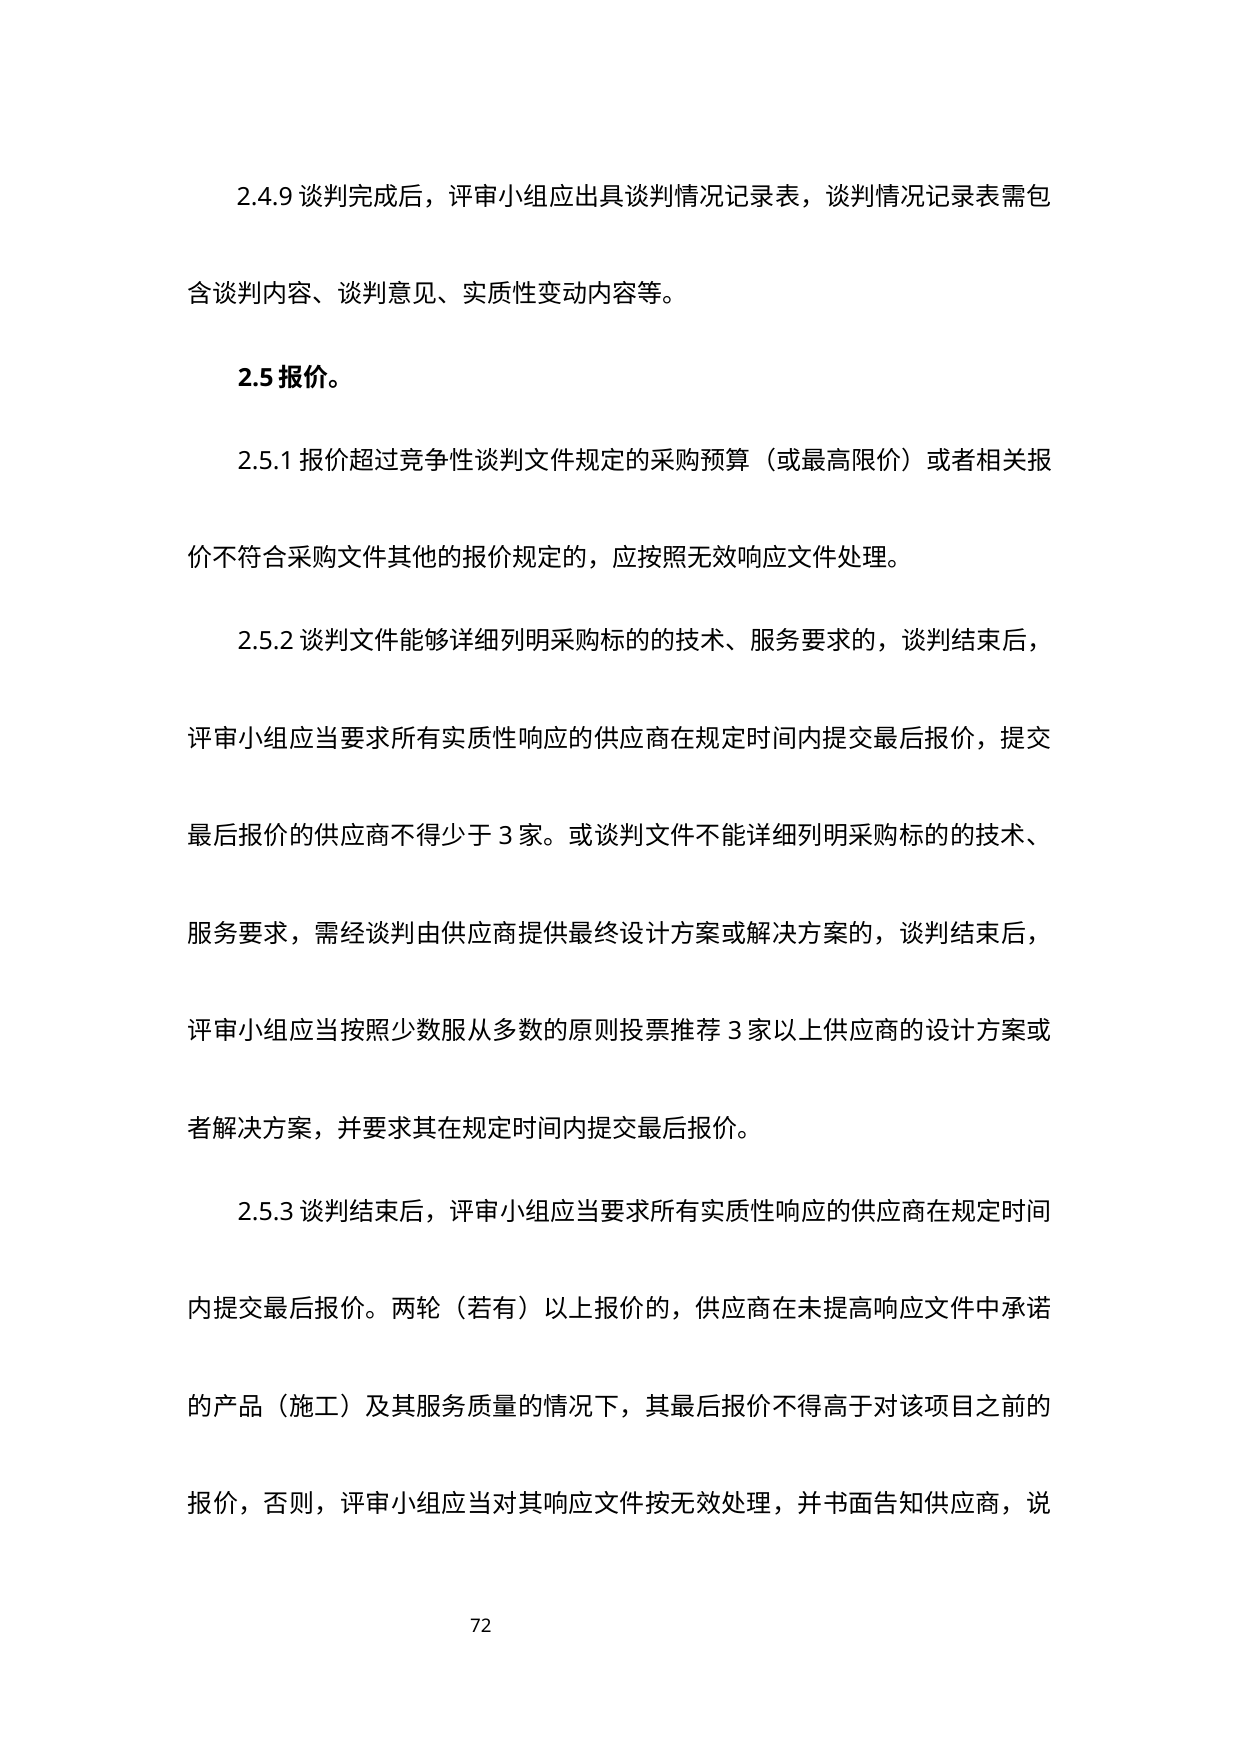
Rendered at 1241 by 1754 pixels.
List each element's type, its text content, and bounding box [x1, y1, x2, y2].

text 2.5报价。 [187, 343, 1053, 408]
text 2.5.2谈判文件能够详细列明采购标的的技术、服务要求的，谈判结束后，评审小组应当要求所有实质性响应的供应商在规定时间内提交最后报价，提交最后报价的供应商不得少于3家。或谈判文件不能详细列明采购标的的技术、服务要求，需经谈判由供应商提供最终设计方案或解决方案的，谈判结束后，评审小组应当按照少数服从多数的原则投票推荐3家以上供应商的设计方案或者解决方案，并要求其在规定时间内提交最后报价。 [187, 606, 1053, 1159]
text 2.5.1报价超过竞争性谈判文件规定的采购预算（或最高限价）或者相关报价不符合采购文件其他的报价规定的，应按照无效响应文件处理。 [187, 426, 1053, 588]
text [187, 1177, 1053, 1534]
text 2.4.9谈判完成后，评审小组应出具谈判情况记录表，谈判情况记录表需包含谈判内容、谈判意见、实质性变动内容等。 [187, 162, 1053, 324]
